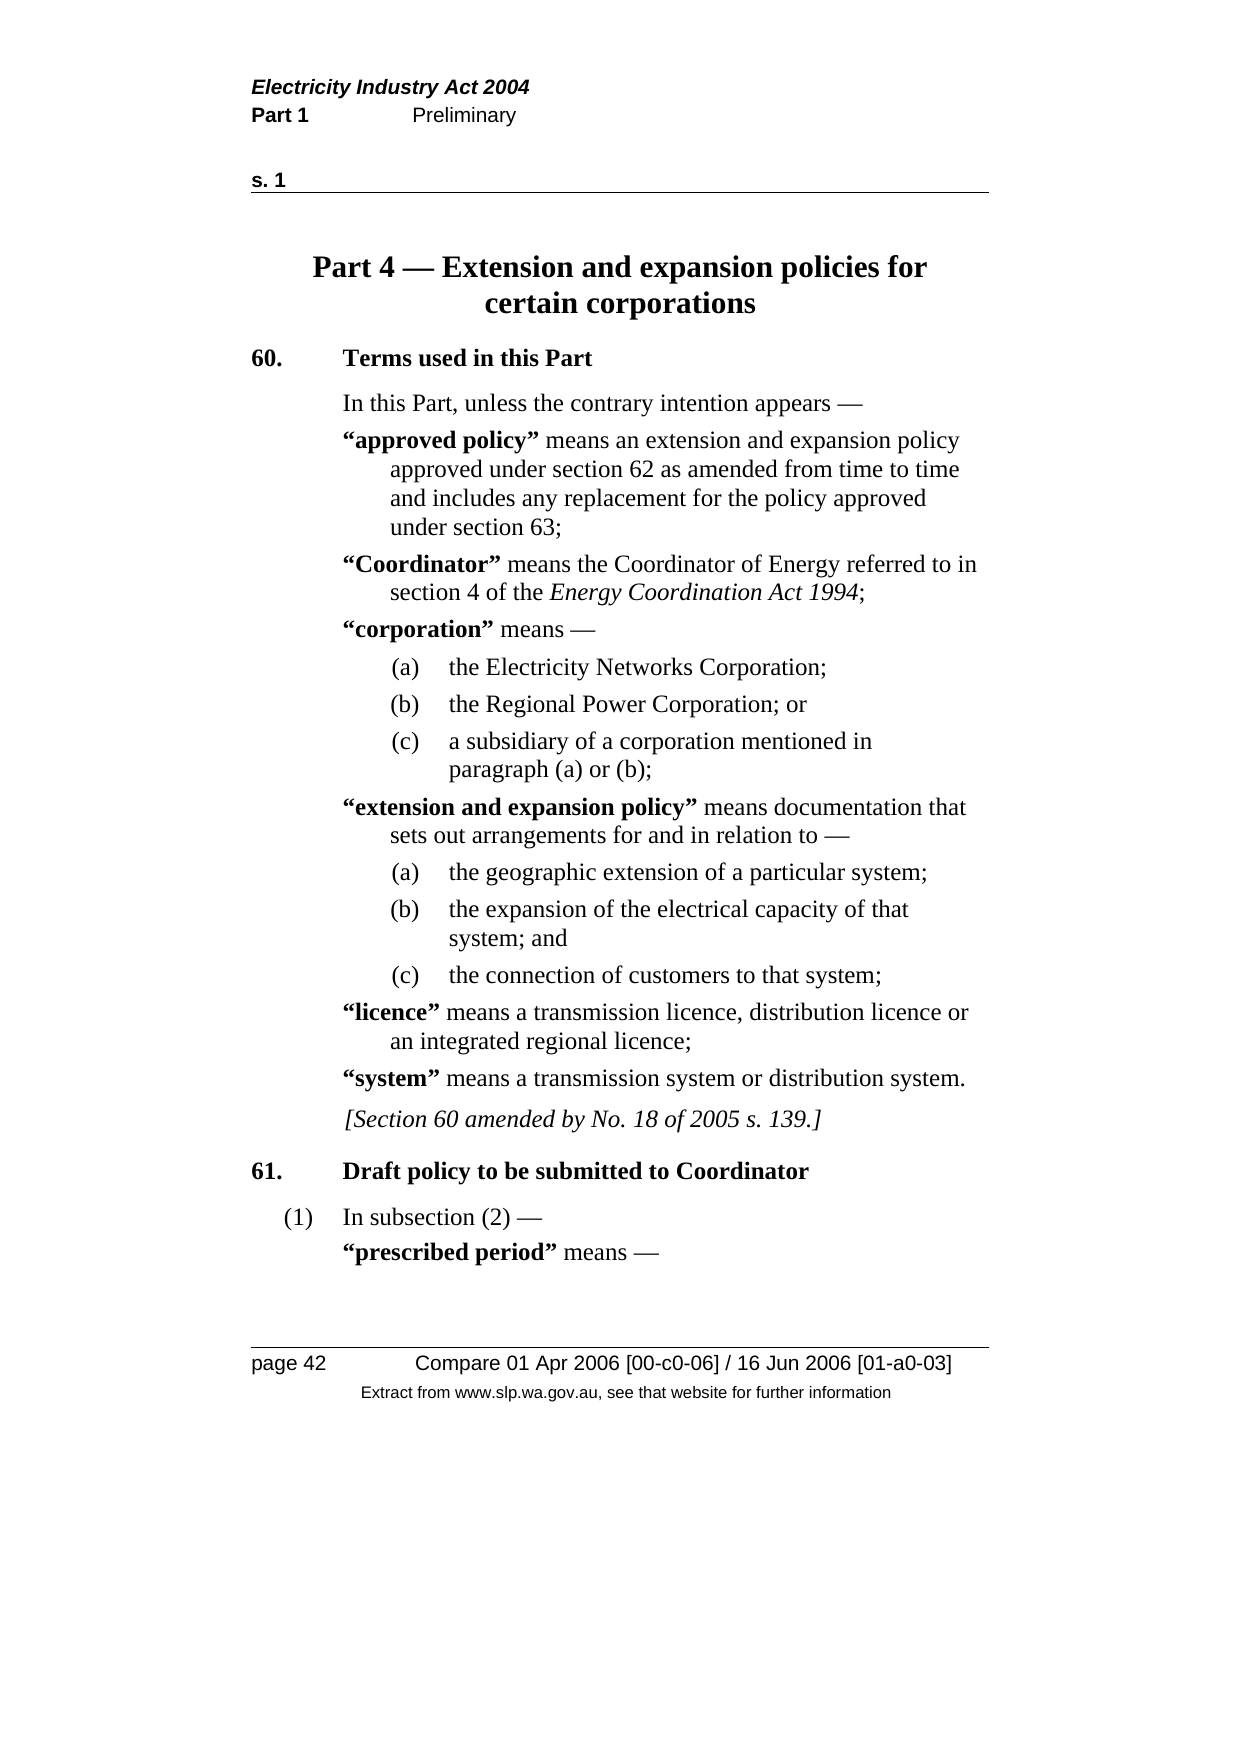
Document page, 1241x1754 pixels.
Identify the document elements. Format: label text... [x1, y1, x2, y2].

subtitle Part 4 — Extension and expansion policies for certain corporations [251, 248, 989, 320]
text (c) a subsidiary of a corporation mentioned in paragraph (a) or (b); [251, 726, 989, 783]
text (a) the Electricity Networks Corporation; [251, 652, 989, 680]
subtitle 60. Terms used in this Part [251, 343, 989, 372]
text “licence” means a transmission licence, distribution licence or an integrated regional licence; [251, 997, 989, 1055]
text “approved policy” means an extension and expansion policy approved under section 62 as amended from time to time and includes any replacement for the policy approved under section 63; [251, 425, 989, 540]
subtitle 61. Draft policy to be submitted to Coordinator [251, 1156, 989, 1185]
text “system” means a transmission system or distribution system. [251, 1063, 989, 1092]
text (b) the expansion of the electrical capacity of that system; and [251, 894, 989, 952]
text [Section 60 amended by No. 18 of 2005 s. 139.] [251, 1104, 989, 1133]
text (b) the Regional Power Corporation; or [251, 689, 989, 717]
text “corporation” means — [251, 614, 989, 643]
text (a) the geographic extension of a particular system; [251, 857, 989, 886]
text “extension and expansion policy” means documentation that sets out arrangements for and in relation to — [251, 792, 989, 849]
text “prescribed period” means — [251, 1237, 989, 1265]
text “Coordinator” means the Coordinator of Energy referred to in section 4 of the Energy Coordination Act 1994; [251, 549, 989, 606]
text (1) In subsection (2) — [251, 1202, 989, 1230]
text In this Part, unless the contrary intention appears — [251, 388, 989, 417]
text (c) the connection of customers to that system; [251, 960, 989, 989]
